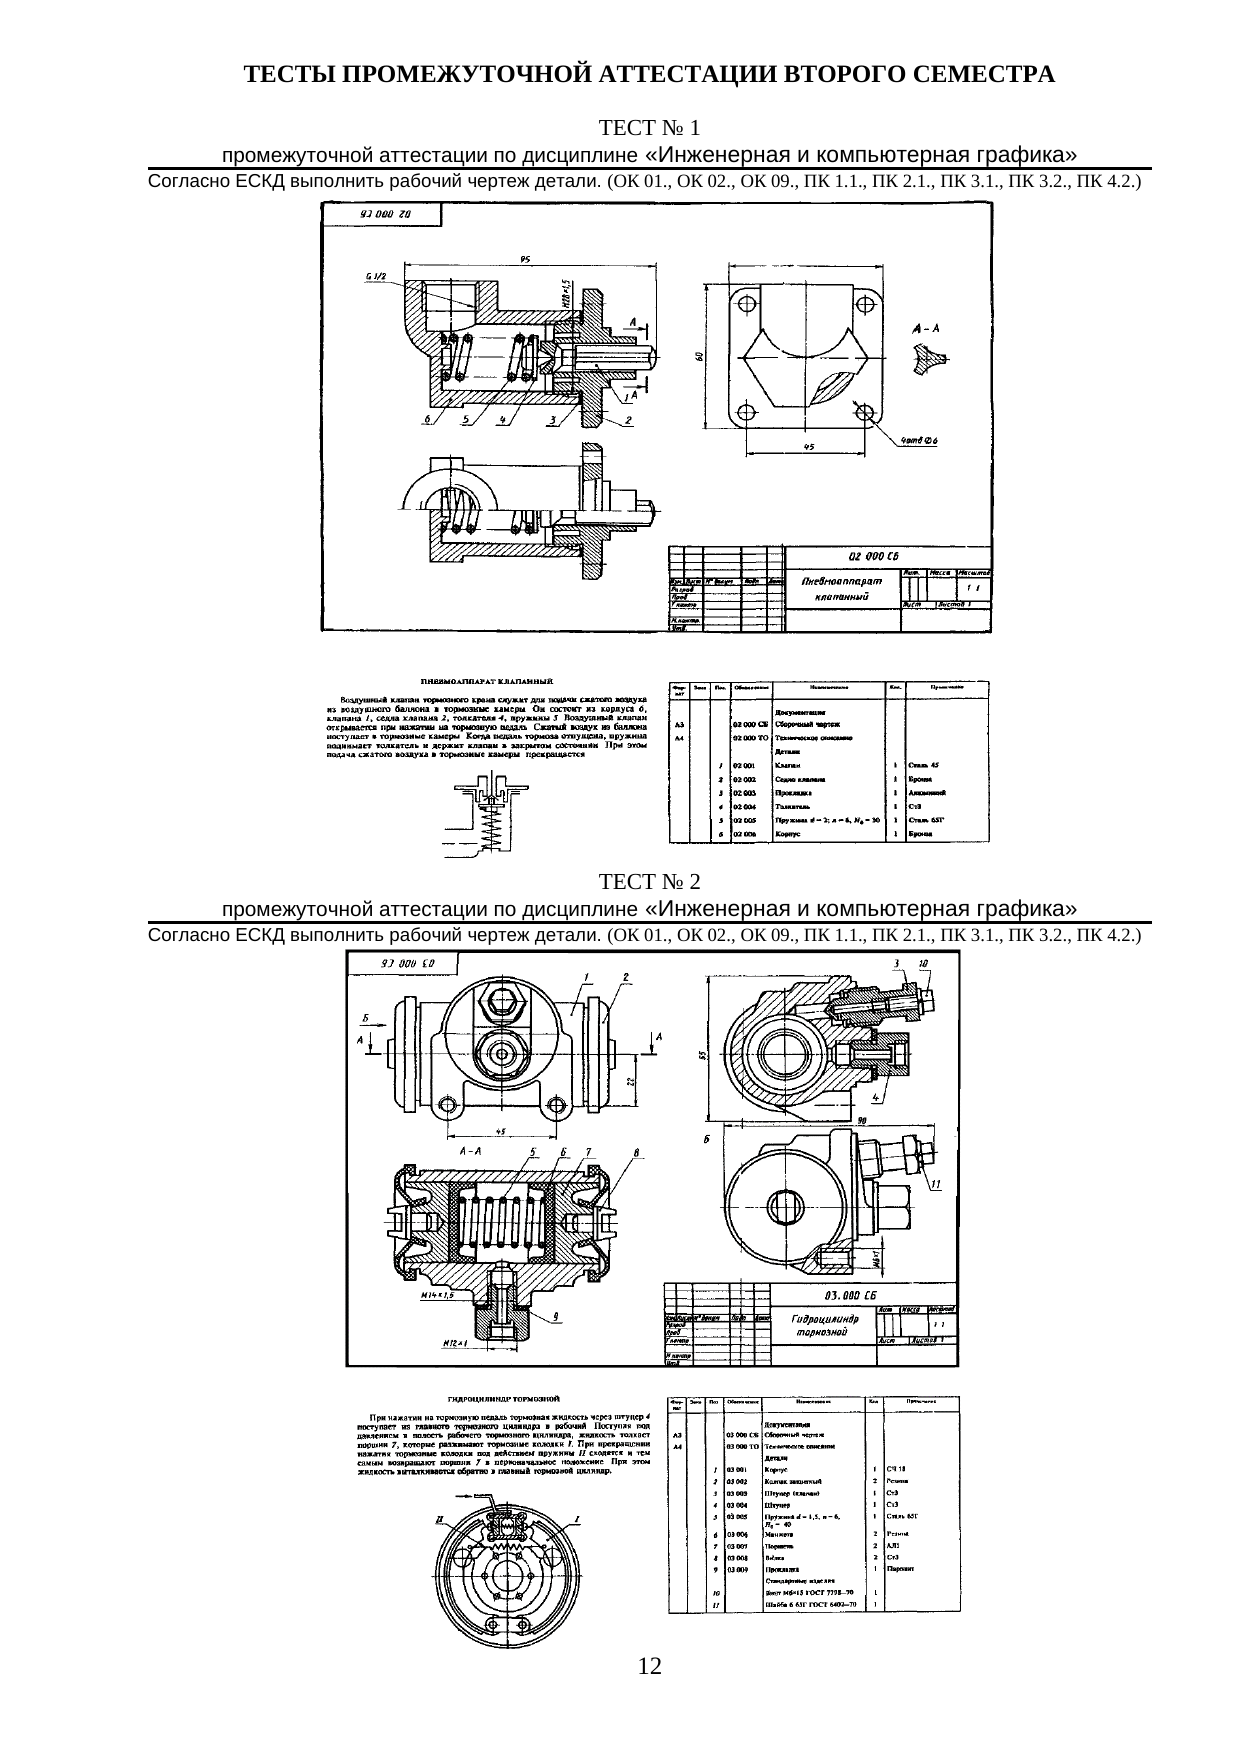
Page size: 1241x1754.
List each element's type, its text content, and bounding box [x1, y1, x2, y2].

picture [304, 191, 995, 869]
picture [309, 945, 990, 1649]
text промежуточной аттестации по дисциплине «Инженерная и компьютерная графика» [148, 894, 1152, 921]
text ТЕСТ № 1 [148, 114, 1152, 141]
text ТЕСТ № 2 [148, 868, 1152, 894]
text ТЕСТЫ ПРОМЕЖУТОЧНОЙ АТТЕСТАЦИИ ВТОРОГО СЕМЕСТРА [148, 59, 1152, 88]
text Согласно ЕСКД выполнить рабочий чертеж детали. (ОК 01., ОК 02., ОК 09., ПК 1.1., ПК 2.1., ПК 3.1., ПК 3.2., ПК 4.2.) [148, 170, 1152, 192]
text промежуточной аттестации по дисциплине «Инженерная и компьютерная графика» [148, 141, 1152, 167]
text Согласно ЕСКД выполнить рабочий чертеж детали. (ОК 01., ОК 02., ОК 09., ПК 1.1., ПК 2.1., ПК 3.1., ПК 3.2., ПК 4.2.) [148, 924, 1152, 946]
